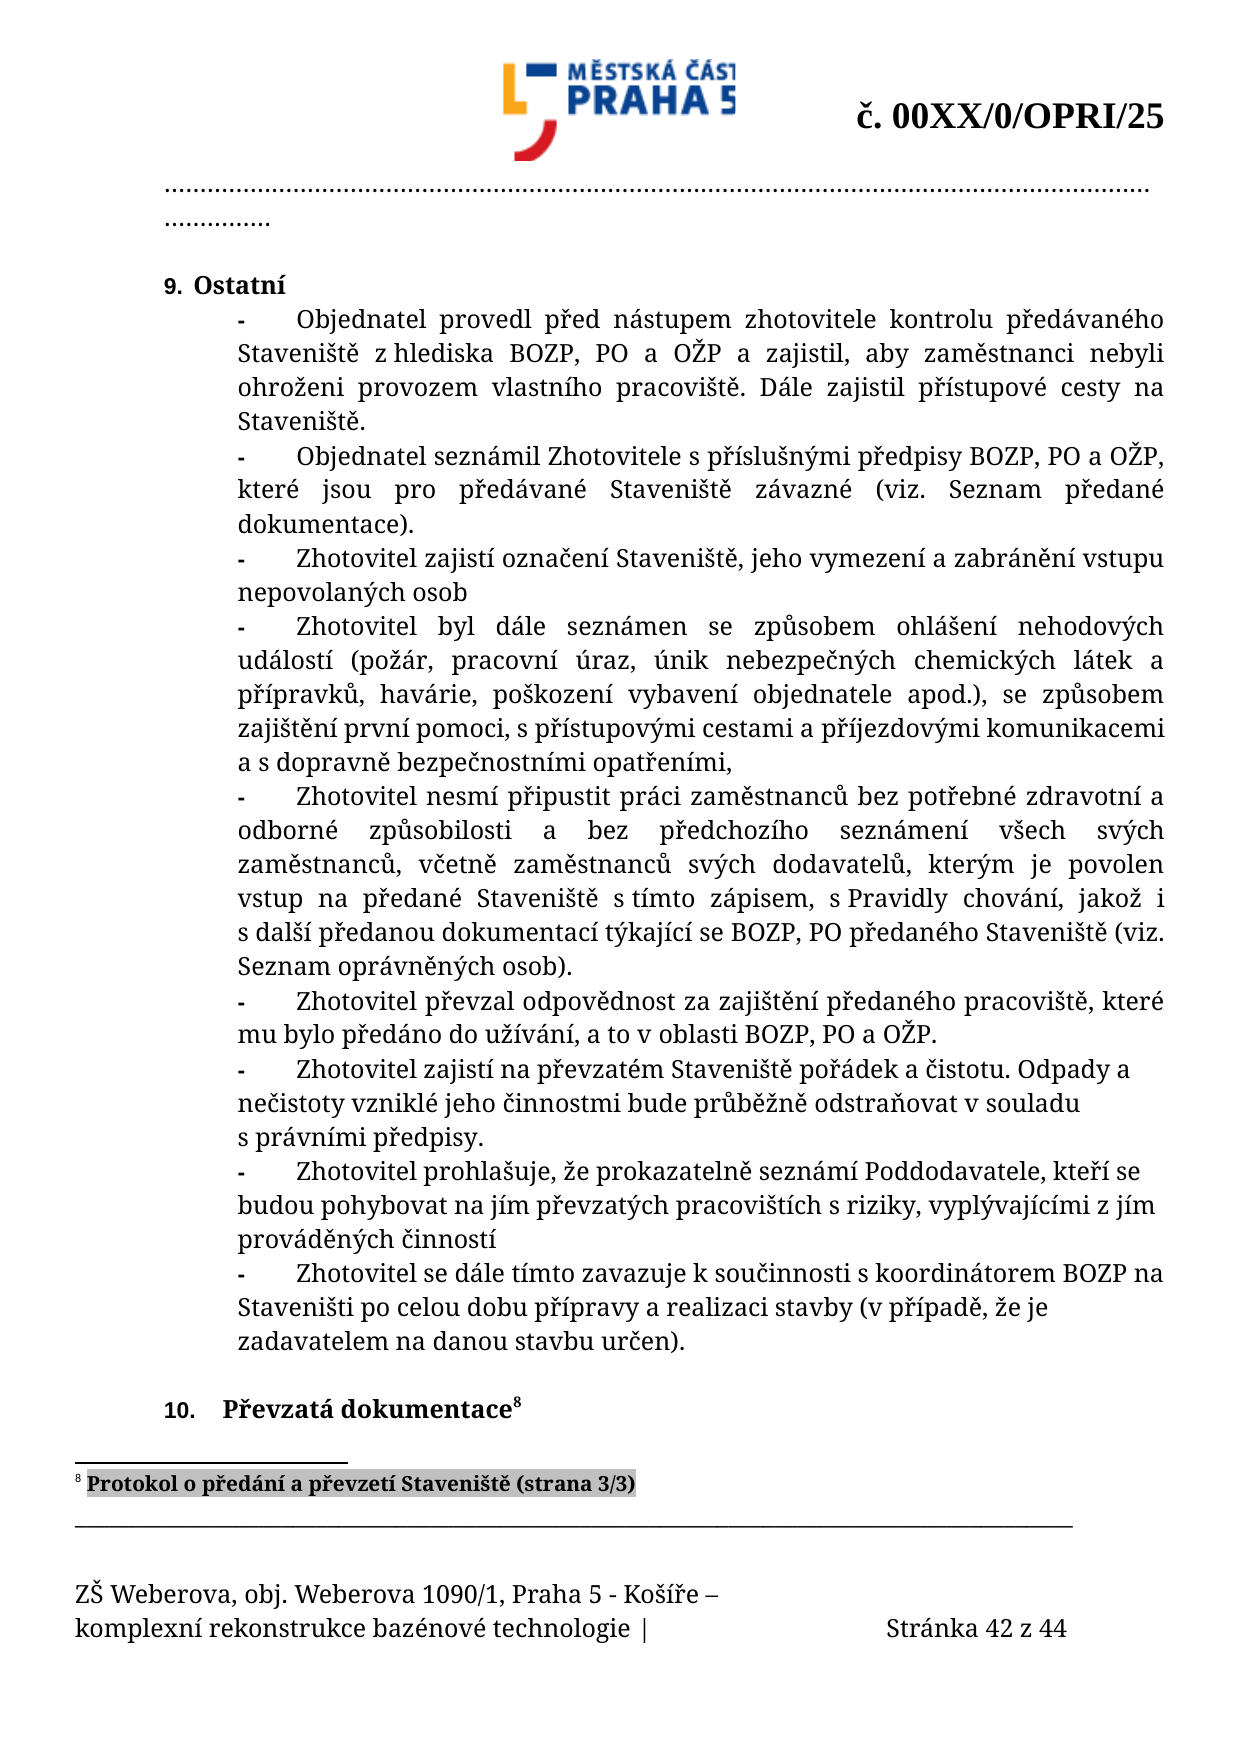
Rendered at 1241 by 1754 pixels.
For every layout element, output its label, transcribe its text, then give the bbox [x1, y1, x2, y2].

list Ostatní [164, 268, 1165, 302]
list Převzatá dokumentace [164, 1392, 1165, 1426]
text ……………………………………………………………………………………………………………………………………… [164, 166, 1165, 234]
list Zhotovitel zajistí na převzatém Staveniště pořádek a čistotu. Odpady a nečistoty vzniklé jeho činnostmi bude průběžně odstraňovat v souladu s právními předpisy. [237, 1051, 1165, 1153]
list Zhotovitel zajistí označení Staveniště, jeho vymezení a zabránění vstupu nepovolaných osob [237, 540, 1165, 608]
list Objednatel provedl před nástupem zhotovitele kontrolu předávaného Staveniště z hlediska BOZP, PO a OŽP a zajistil, aby zaměstnanci nebyli ohroženi provozem vlastního pracoviště. Dále zajistil přístupové cesty na Staveniště. [237, 302, 1165, 438]
list Zhotovitel se dále tímto zavazuje k součinnosti s koordinátorem BOZP na Staveništi po celou dobu přípravy a realizaci stavby (v případě, že je zadavatelem na danou stavbu určen). [237, 1256, 1165, 1358]
list Zhotovitel prohlašuje, že prokazatelně seznámí Poddodavatele, kteří se budou pohybovat na jím převzatých pracovištích s riziky, vyplývajícími z jím prováděných činností [237, 1153, 1165, 1256]
list Zhotovitel nesmí připustit práci zaměstnanců bez potřebné zdravotní a odborné způsobilosti a bez předchozího seznámení všech svých zaměstnanců, včetně zaměstnanců svých dodavatelů, kterým je povolen vstup na předané Staveniště s tímto zápisem, s Pravidly chování, jakož i s další předanou dokumentací týkající se BOZP, PO předaného Staveniště (viz. Seznam oprávněných osob). [237, 779, 1165, 983]
picture [503, 59, 736, 161]
list Objednatel seznámil Zhotovitele s příslušnými předpisy BOZP, PO a OŽP, které jsou pro předávané Staveniště závazné (viz. Seznam předané dokumentace). [237, 438, 1165, 540]
list Zhotovitel převzal odpovědnost za zajištění předaného pracoviště, které mu bylo předáno do užívání, a to v oblasti BOZP, PO a OŽP. [237, 983, 1165, 1051]
list Zhotovitel byl dále seznámen se způsobem ohlášení nehodových událostí (požár, pracovní úraz, únik nebezpečných chemických látek a přípravků, havárie, poškození vybavení objednatele apod.), se způsobem zajištění první pomoci, s přístupovými cestami a příjezdovými komunikacemi a s dopravně bezpečnostními opatřeními, [237, 608, 1165, 779]
